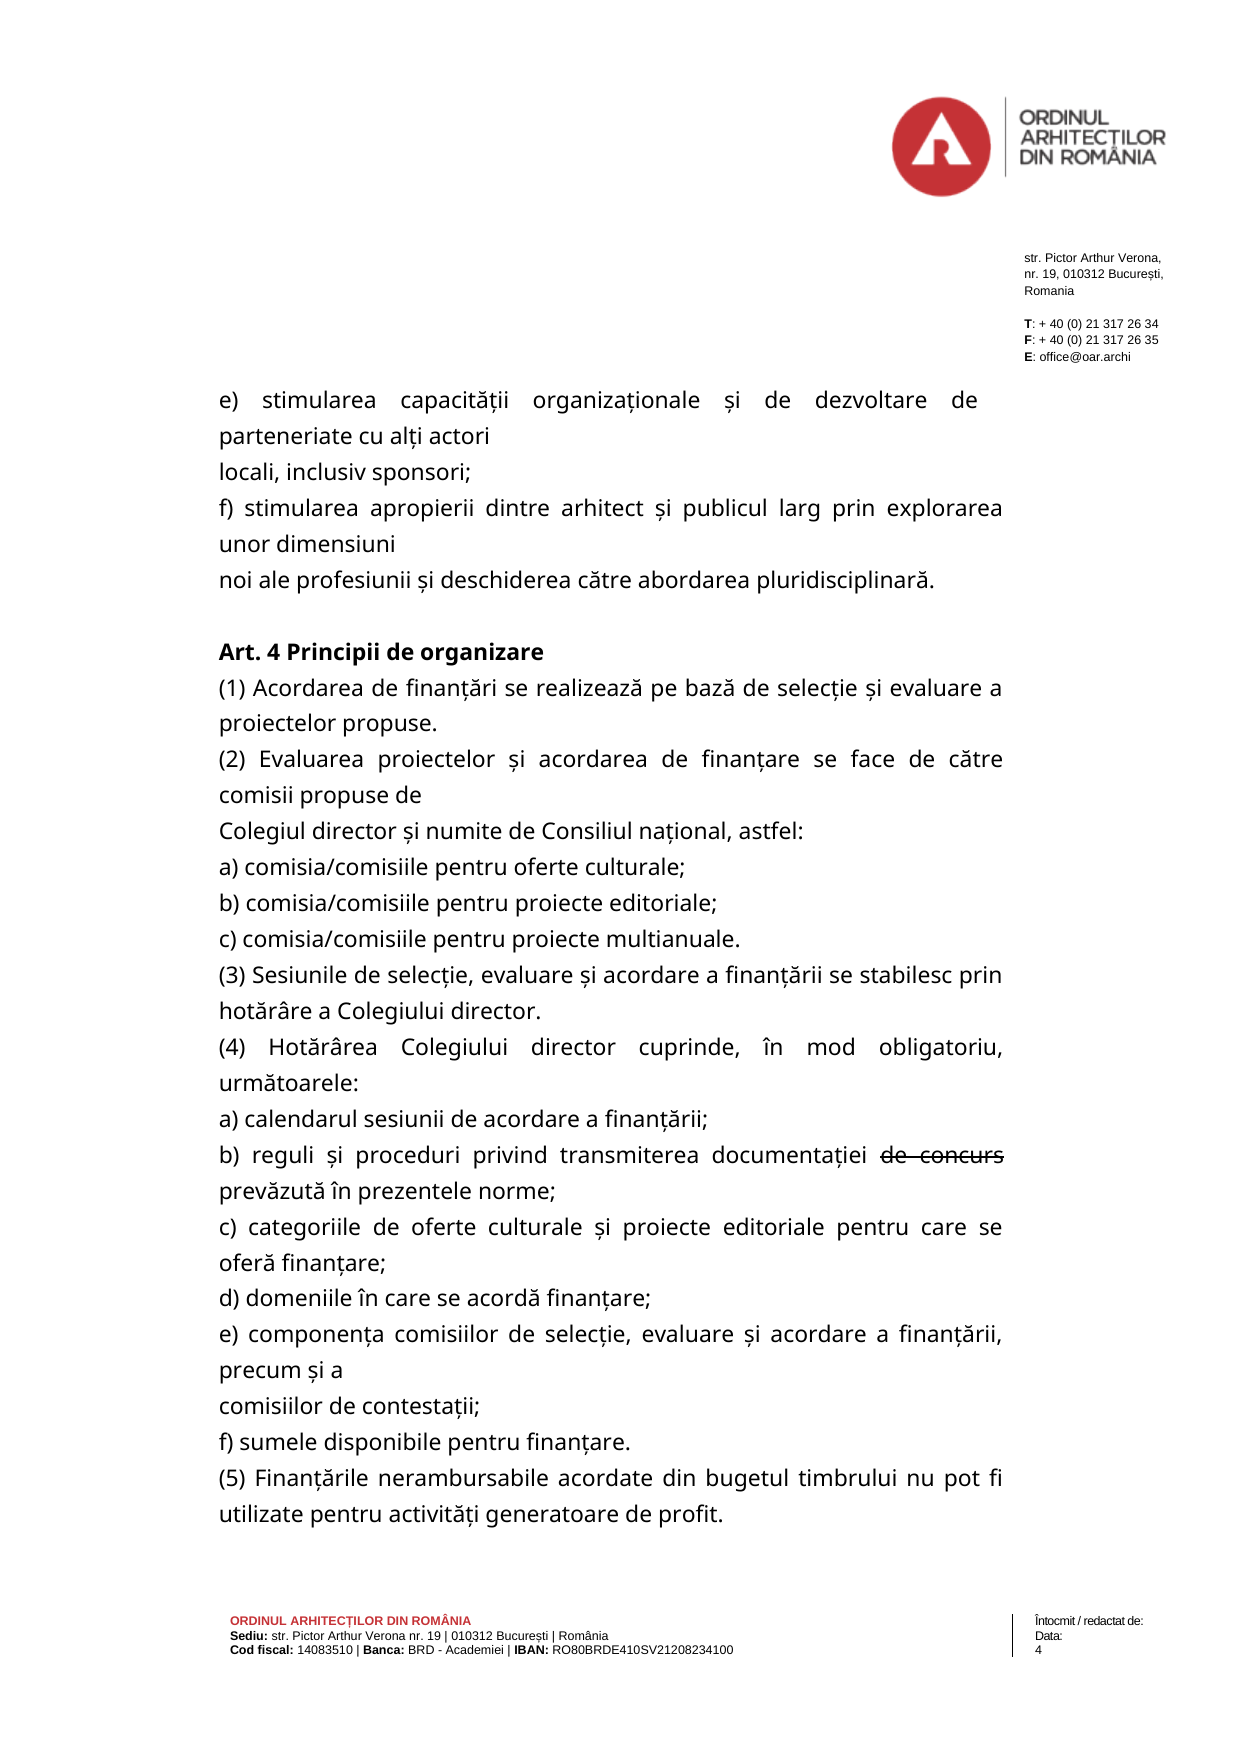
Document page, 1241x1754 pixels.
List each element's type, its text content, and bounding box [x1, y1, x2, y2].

text (1) Acordarea de finanțări se realizează pe bază de selecție și evaluare a proiectelor propuse. [218, 671, 1004, 739]
text d) domeniile în care se acordă finanțare; [218, 1282, 1004, 1314]
text c) comisia/comisiile pentru proiecte multianuale. [218, 923, 1004, 954]
text (3) Sesiunile de selecție, evaluare și acordare a finanțării se stabilesc prin hotărâre a Colegiului director. [218, 959, 1004, 1026]
text Art. 4 Principii de organizare [218, 636, 1004, 667]
text a) calendarul sesiunii de acordare a finanțării; [218, 1103, 1004, 1134]
picture [2, 0, 1240, 199]
text b) reguli și proceduri privind transmiterea documentației de concurs prevăzută în prezentele norme; [218, 1139, 1004, 1206]
text (4) Hotărârea Colegiului director cuprinde, în mod obligatoriu, următoarele: [218, 1031, 1004, 1098]
text e) stimularea capacității organizaționale și de dezvoltare de parteneriate cu alți actori [218, 384, 1004, 451]
text (2) Evaluarea proiectelor și acordarea de finanțare se face de către comisii propuse de [218, 743, 1004, 811]
text f) sumele disponibile pentru finanțare. [218, 1426, 1004, 1457]
text a) comisia/comisiile pentru oferte culturale; [218, 851, 1004, 882]
text locali, inclusiv sponsori; [218, 456, 1004, 487]
text c) categoriile de oferte culturale și proiecte editoriale pentru care se oferă finanțare; [218, 1211, 1004, 1278]
text comisiilor de contestații; [218, 1390, 1004, 1421]
text b) comisia/comisiile pentru proiecte editoriale; [218, 887, 1004, 918]
text noi ale profesiunii și deschiderea către abordarea pluridisciplinară. [218, 564, 1004, 595]
text e) componența comisiilor de selecție, evaluare și acordare a finanțării, precum și a [218, 1318, 1004, 1386]
text f) stimularea apropierii dintre arhitect și publicul larg prin explorarea unor dimensiuni [218, 492, 1004, 559]
text (5) Finanțările nerambursabile acordate din bugetul timbrului nu pot fi utilizate pentru activități generatoare de profit. [218, 1462, 1004, 1529]
text Colegiul director și numite de Consiliul național, astfel: [218, 815, 1004, 846]
